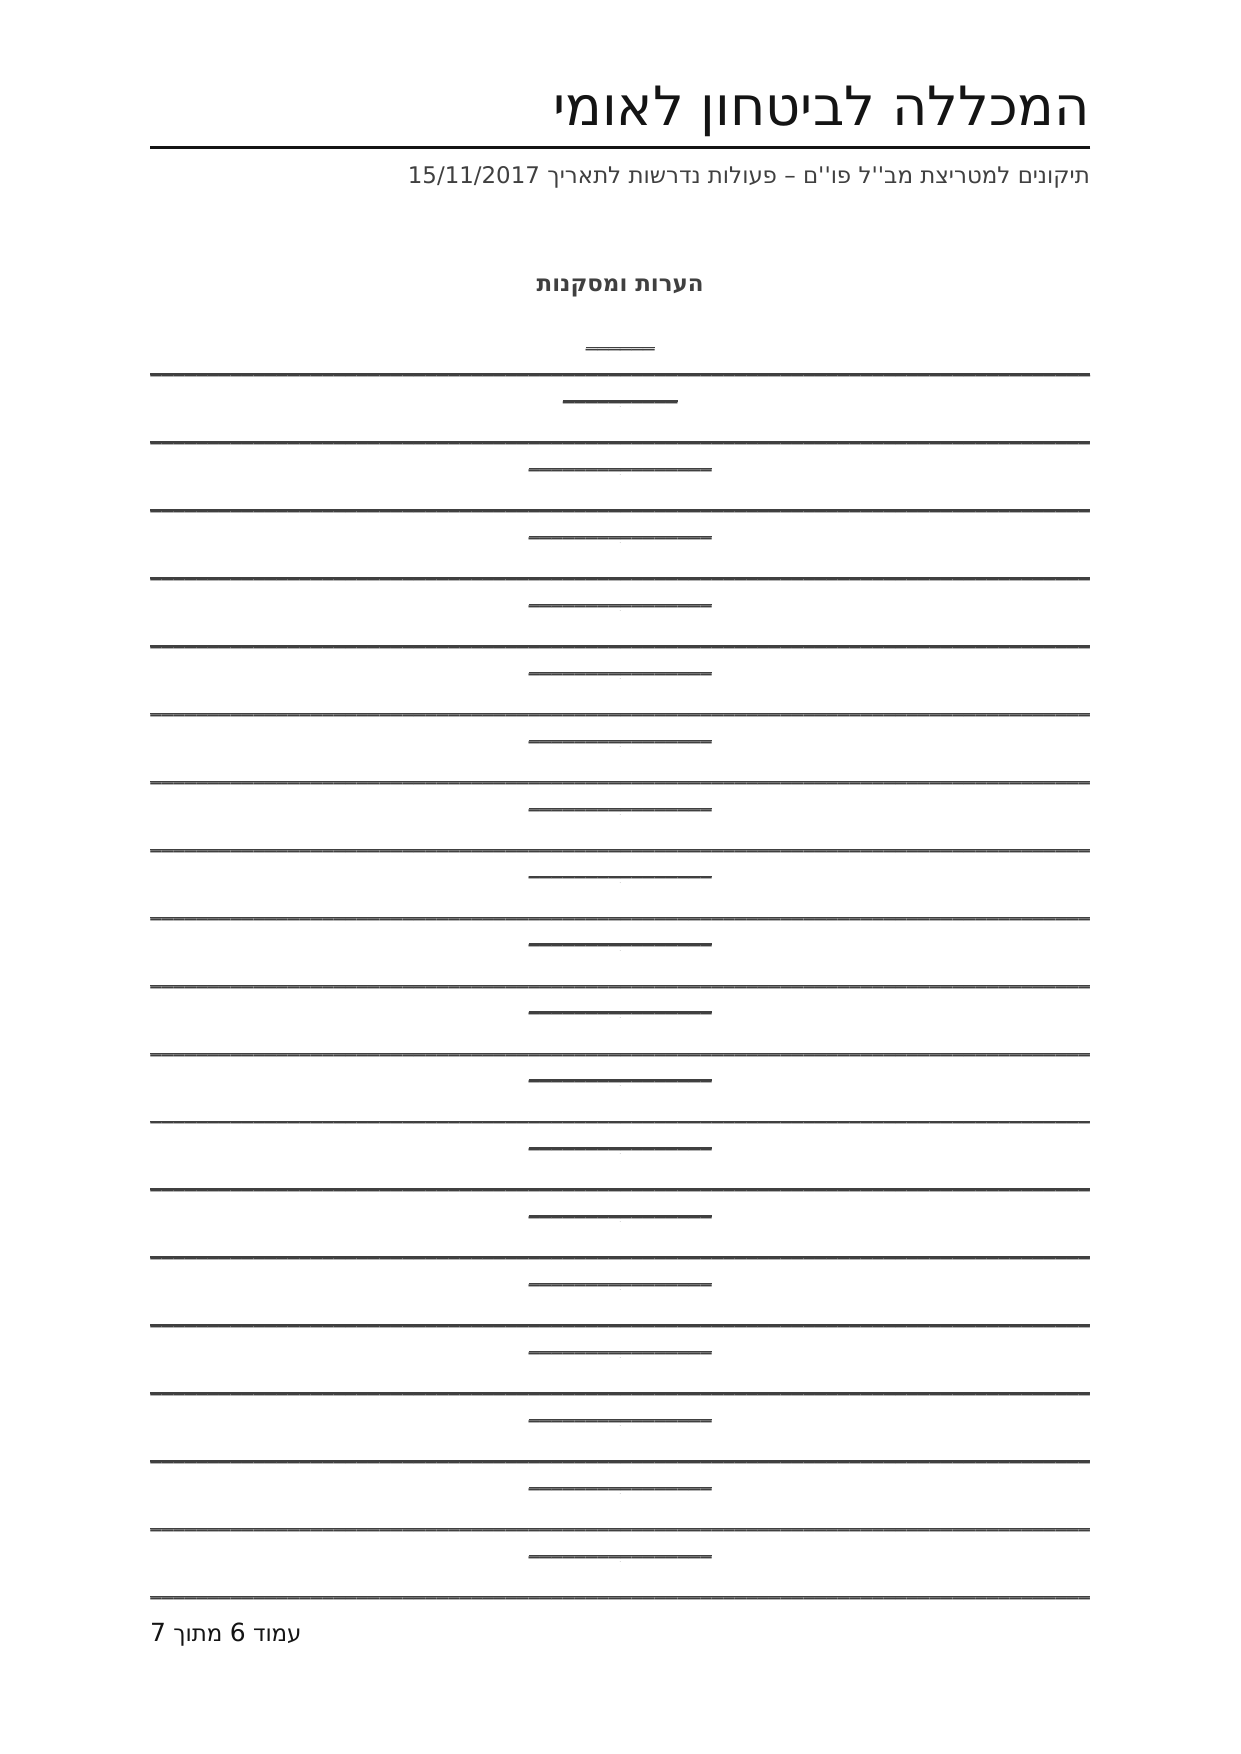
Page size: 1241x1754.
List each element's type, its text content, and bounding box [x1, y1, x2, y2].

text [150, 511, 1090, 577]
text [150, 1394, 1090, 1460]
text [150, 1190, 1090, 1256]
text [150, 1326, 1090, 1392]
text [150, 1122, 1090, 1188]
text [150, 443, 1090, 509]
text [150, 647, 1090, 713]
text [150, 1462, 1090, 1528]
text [150, 1529, 1090, 1596]
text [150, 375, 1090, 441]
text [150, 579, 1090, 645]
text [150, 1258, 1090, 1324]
